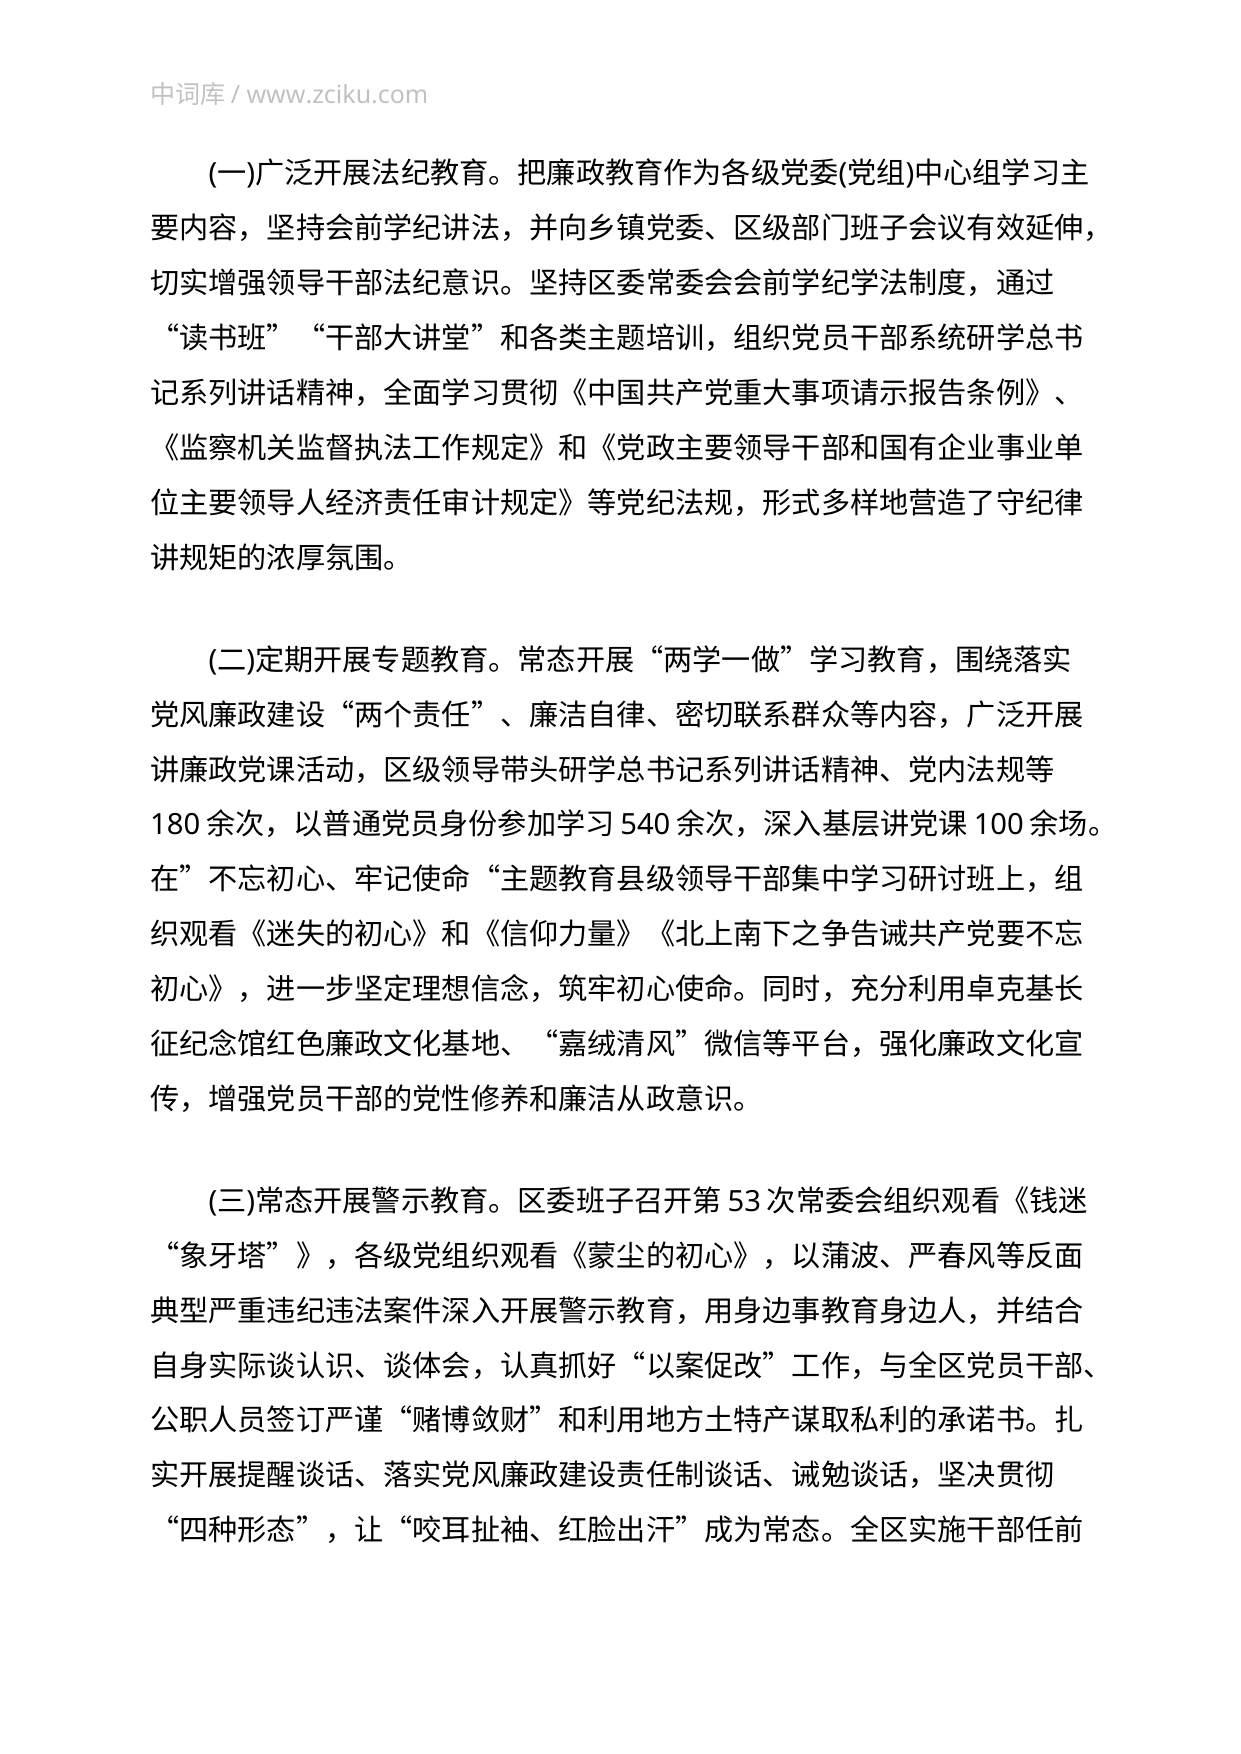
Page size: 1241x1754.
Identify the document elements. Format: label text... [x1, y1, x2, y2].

text (一)广泛开展法纪教育。把廉政教育作为各级党委(党组)中心组学习主要内容，坚持会前学纪讲法，并向乡镇党委、区级部门班子会议有效延伸，切实增强领导干部法纪意识。坚持区委常委会会前学纪学法制度，通过“读书班”“干部大讲堂”和各类主题培训，组织党员干部系统研学总书记系列讲话精神，全面学习贯彻《中国共产党重大事项请示报告条例》、《监察机关监督执法工作规定》和《党政主要领导干部和国有企业事业单位主要领导人经济责任审计规定》等党纪法规，形式多样地营造了守纪律讲规矩的浓厚氛围。 [150, 150, 1090, 577]
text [150, 1177, 1090, 1549]
text (二)定期开展专题教育。常态开展“两学一做”学习教育，围绕落实党风廉政建设“两个责任”、廉洁自律、密切联系群众等内容，广泛开展讲廉政党课活动，区级领导带头研学总书记系列讲话精神、党内法规等180余次，以普通党员身份参加学习540余次，深入基层讲党课100余场。在”不忘初心、牢记使命“主题教育县级领导干部集中学习研讨班上，组织观看《迷失的初心》和《信仰力量》《北上南下之争告诫共产党要不忘初心》，进一步坚定理想信念，筑牢初心使命。同时，充分利用卓克基长征纪念馆红色廉政文化基地、“嘉绒清风”微信等平台，强化廉政文化宣传，增强党员干部的党性修养和廉洁从政意识。 [150, 636, 1090, 1118]
